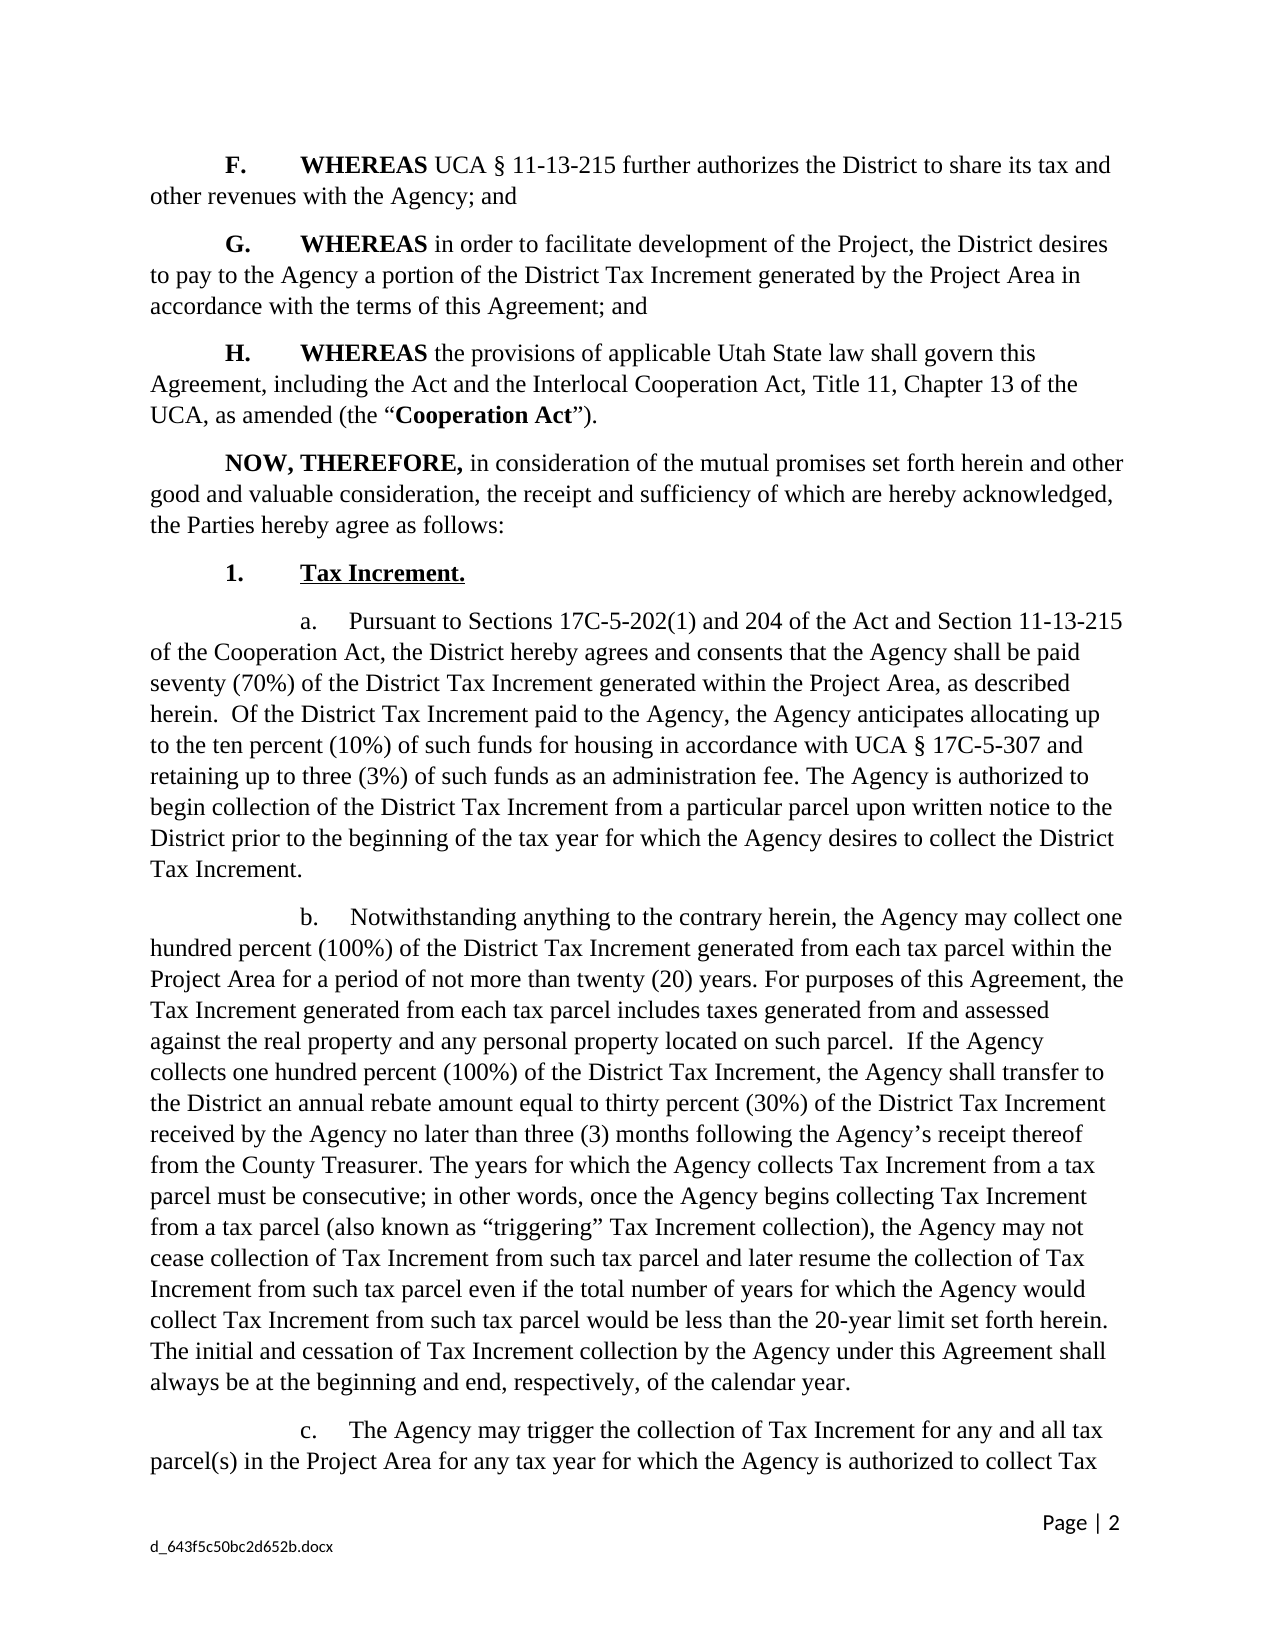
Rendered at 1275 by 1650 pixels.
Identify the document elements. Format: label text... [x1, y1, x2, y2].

text b. Notwithstanding anything to the contrary herein, the Agency may collect one hundred percent (100%) of the District Tax Increment generated from each tax parcel within the Project Area for a period of not more than twenty (20) years. For purposes of this Agreement, the Tax Increment generated from each tax parcel includes taxes generated from and assessed against the real property and any personal property located on such parcel. If the Agency collects one hundred percent (100%) of the District Tax Increment, the Agency shall transfer to the District an annual rebate amount equal to thirty percent (30%) of the District Tax Increment received by the Agency no later than three (3) months following the Agency’s receipt thereof from the County Treasurer. The years for which the Agency collects Tax Increment from a tax parcel must be consecutive; in other words, once the Agency begins collecting Tax Increment from a tax parcel (also known as “triggering” Tax Increment collection), the Agency may not cease collection of Tax Increment from such tax parcel and later resume the collection of Tax Increment from such tax parcel even if the total number of years for which the Agency would collect Tax Increment from such tax parcel would be less than the 20-year limit set forth herein. The initial and cessation of Tax Increment collection by the Agency under this Agreement shall always be at the beginning and end, respectively, of the calendar year. [150, 902, 1125, 1396]
text a. Pursuant to Sections 17C-5-202(1) and 204 of the Act and Section 11-13-215 of the Cooperation Act, the District hereby agrees and consents that the Agency shall be paid seventy (70%) of the District Tax Increment generated within the Project Area, as described herein. Of the District Tax Increment paid to the Agency, the Agency anticipates allocating up to the ten percent (10%) of such funds for housing in accordance with UCA § 17C-5-307 and retaining up to three (3%) of such funds as an administration fee. The Agency is authorized to begin collection of the District Tax Increment from a particular parcel upon written notice to the District prior to the beginning of the tax year for which the Agency desires to collect the District Tax Increment. [150, 606, 1125, 883]
text NOW, THEREFORE, in consideration of the mutual promises set forth herein and other good and valuable consideration, the receipt and sufficiency of which are hereby acknowledged, the Parties hereby agree as follows: [150, 448, 1125, 539]
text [150, 1415, 1125, 1475]
text G. WHEREAS in order to facilitate development of the Project, the District desires to pay to the Agency a portion of the District Tax Increment generated by the Project Area in accordance with the terms of this Agreement; and [150, 229, 1125, 319]
text H. WHEREAS the provisions of applicable Utah State law shall govern this Agreement, including the Act and the Interlocal Cooperation Act, Title 11, Chapter 13 of the UCA, as amended (the “Cooperation Act”). [150, 338, 1125, 429]
text F. WHEREAS UCA § 11-13-215 further authorizes the District to share its tax and other revenues with the Agency; and [150, 150, 1125, 210]
text 1. Tax Increment. [150, 558, 1125, 587]
